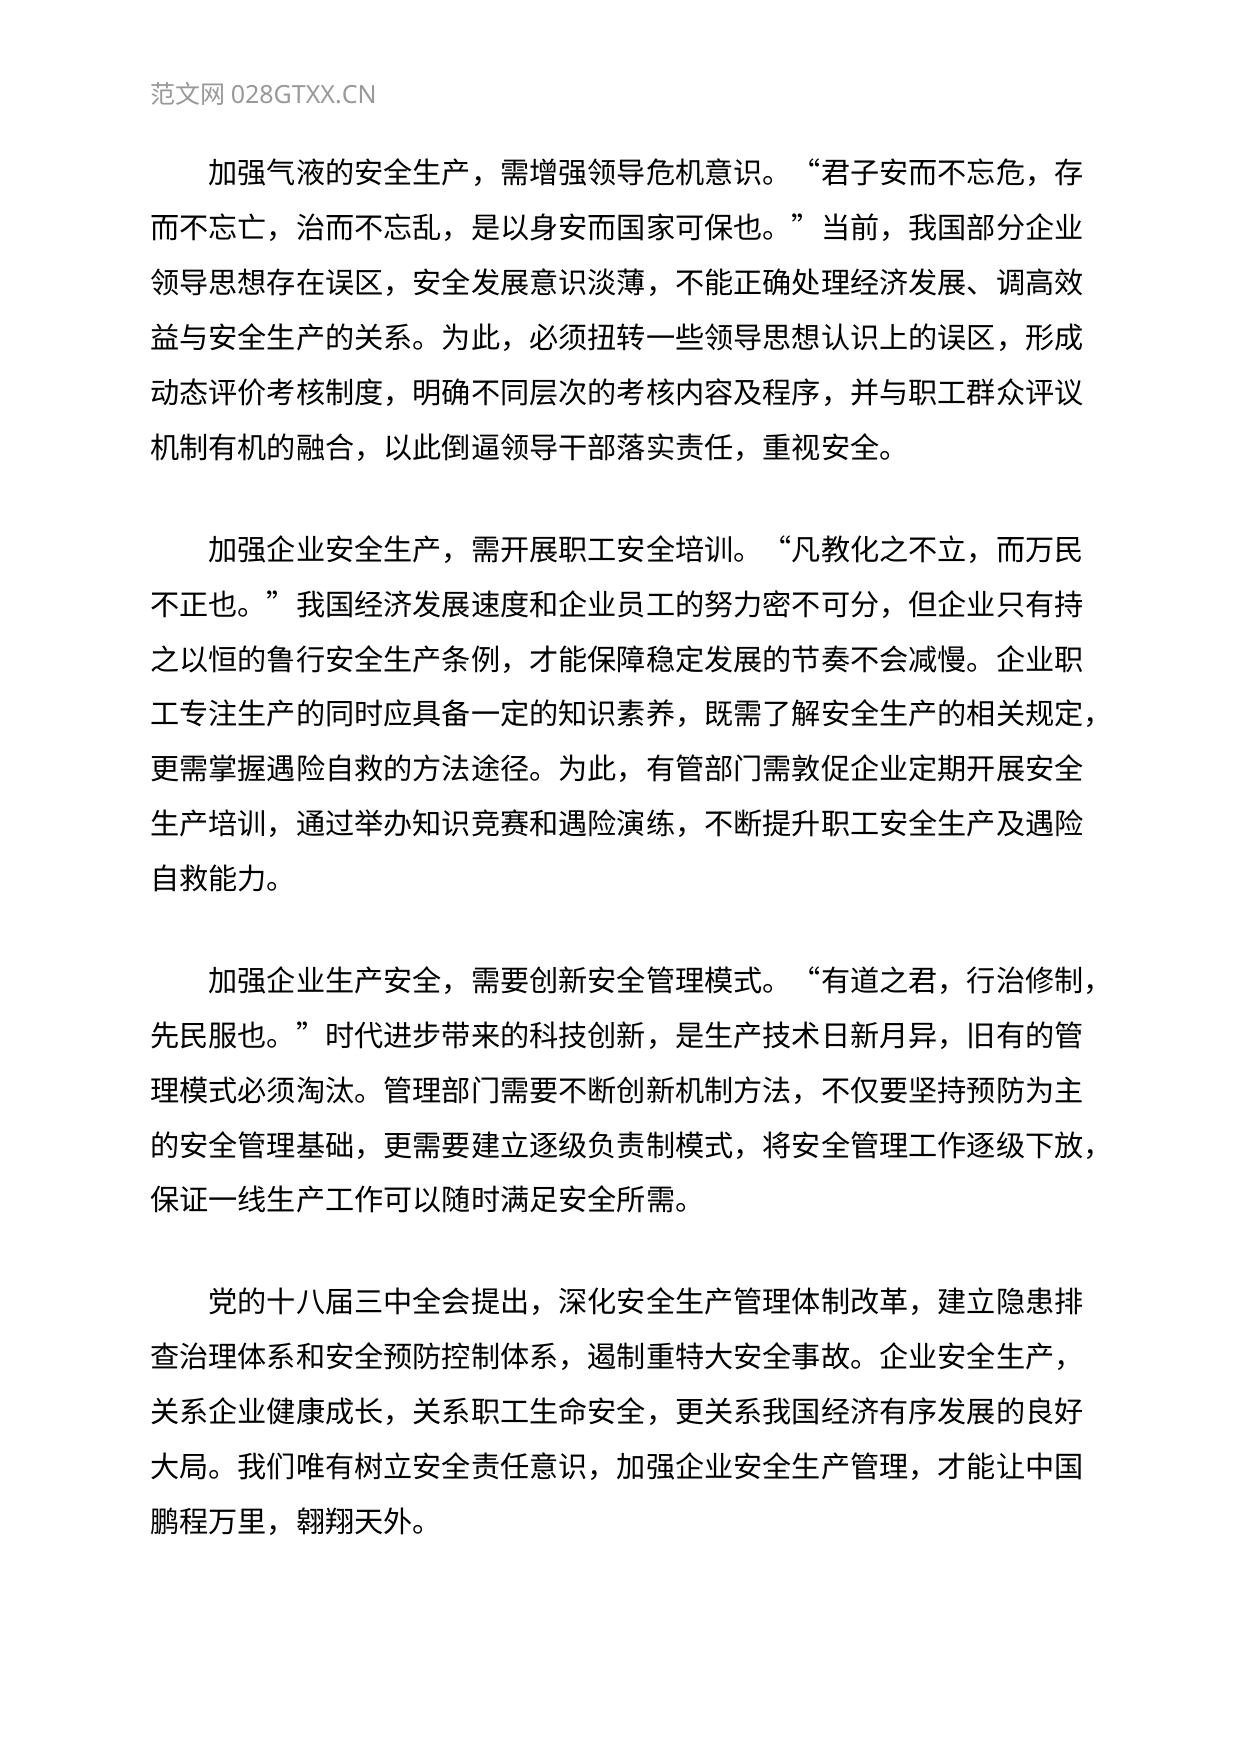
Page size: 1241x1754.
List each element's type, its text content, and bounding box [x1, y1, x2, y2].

text 加强气液的安全生产，需增强领导危机意识。“君子安而不忘危，存而不忘亡，治而不忘乱，是以身安而国家可保也。”当前，我国部分企业领导思想存在误区，安全发展意识淡薄，不能正确处理经济发展、调高效益与安全生产的关系。为此，必须扭转一些领导思想认识上的误区，形成动态评价考核制度，明确不同层次的考核内容及程序，并与职工群众评议机制有机的融合，以此倒逼领导干部落实责任，重视安全。 [150, 150, 1090, 467]
text 加强企业安全生产，需开展职工安全培训。“凡教化之不立，而万民不正也。”我国经济发展速度和企业员工的努力密不可分，但企业只有持之以恒的鲁行安全生产条例，才能保障稳定发展的节奏不会减慢。企业职工专注生产的同时应具备一定的知识素养，既需了解安全生产的相关规定，更需掌握遇险自救的方法途径。为此，有管部门需敦促企业定期开展安全生产培训，通过举办知识竞赛和遇险演练，不断提升职工安全生产及遇险自救能力。 [150, 526, 1090, 898]
text 党的十八届三中全会提出，深化安全生产管理体制改革，建立隐患排查治理体系和安全预防控制体系，遏制重特大安全事故。企业安全生产，关系企业健康成长，关系职工生命安全，更关系我国经济有序发展的良好大局。我们唯有树立安全责任意识，加强企业安全生产管理，才能让中国鹏程万里，翱翔天外。 [150, 1279, 1090, 1541]
text 加强企业生产安全，需要创新安全管理模式。“有道之君，行治修制，先民服也。”时代进步带来的科技创新，是生产技术日新月异，旧有的管理模式必须淘汰。管理部门需要不断创新机制方法，不仅要坚持预防为主的安全管理基础，更需要建立逐级负责制模式，将安全管理工作逐级下放，保证一线生产工作可以随时满足安全所需。 [150, 957, 1090, 1219]
